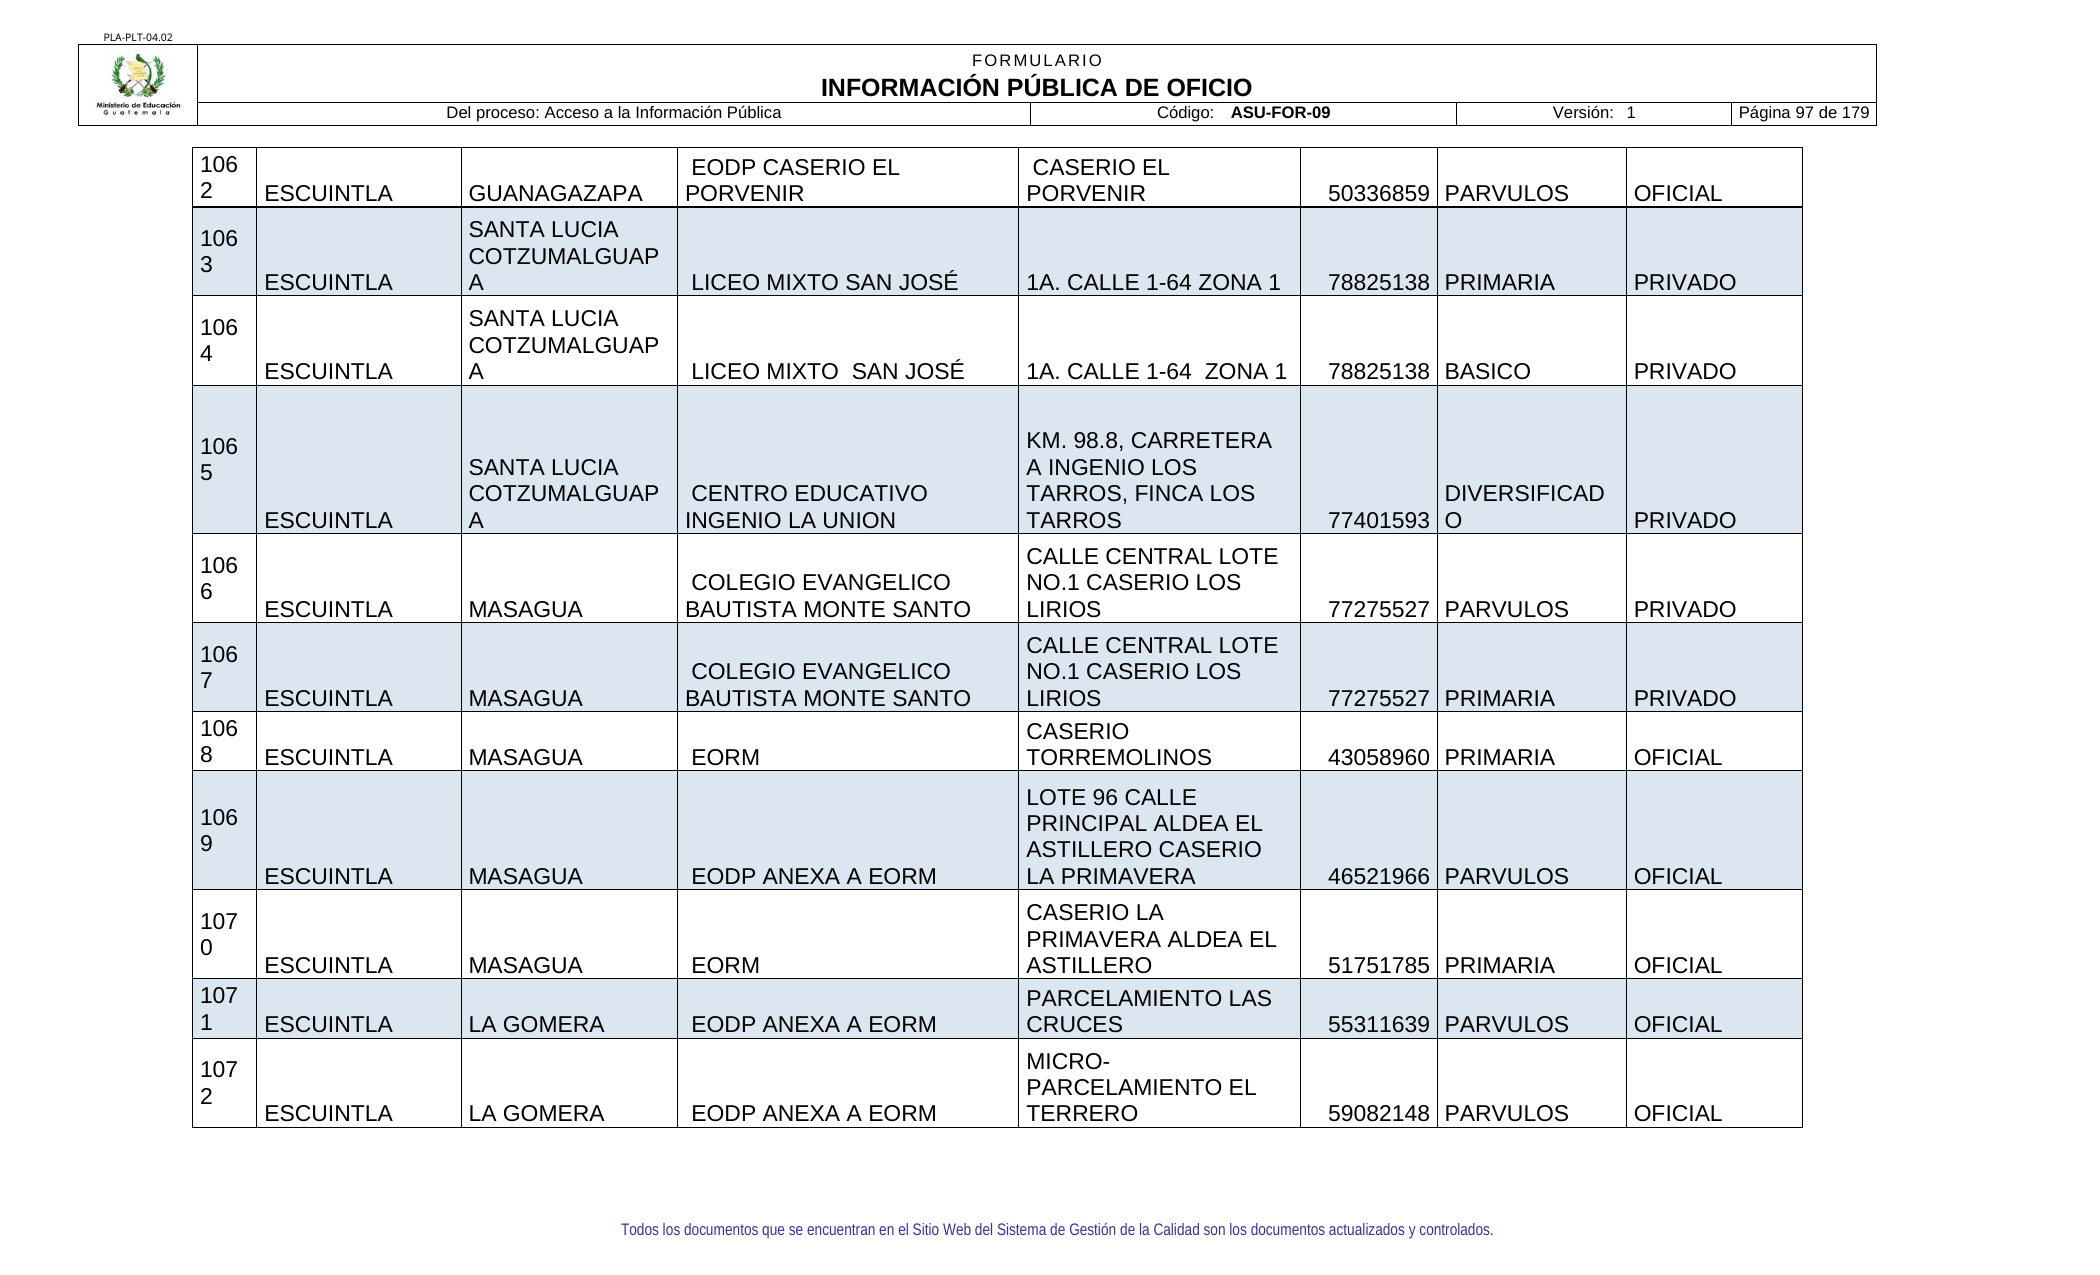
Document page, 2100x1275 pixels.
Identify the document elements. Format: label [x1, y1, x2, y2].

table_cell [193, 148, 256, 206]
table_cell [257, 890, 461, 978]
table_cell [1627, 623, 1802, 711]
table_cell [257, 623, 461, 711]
picture [95, 51, 181, 117]
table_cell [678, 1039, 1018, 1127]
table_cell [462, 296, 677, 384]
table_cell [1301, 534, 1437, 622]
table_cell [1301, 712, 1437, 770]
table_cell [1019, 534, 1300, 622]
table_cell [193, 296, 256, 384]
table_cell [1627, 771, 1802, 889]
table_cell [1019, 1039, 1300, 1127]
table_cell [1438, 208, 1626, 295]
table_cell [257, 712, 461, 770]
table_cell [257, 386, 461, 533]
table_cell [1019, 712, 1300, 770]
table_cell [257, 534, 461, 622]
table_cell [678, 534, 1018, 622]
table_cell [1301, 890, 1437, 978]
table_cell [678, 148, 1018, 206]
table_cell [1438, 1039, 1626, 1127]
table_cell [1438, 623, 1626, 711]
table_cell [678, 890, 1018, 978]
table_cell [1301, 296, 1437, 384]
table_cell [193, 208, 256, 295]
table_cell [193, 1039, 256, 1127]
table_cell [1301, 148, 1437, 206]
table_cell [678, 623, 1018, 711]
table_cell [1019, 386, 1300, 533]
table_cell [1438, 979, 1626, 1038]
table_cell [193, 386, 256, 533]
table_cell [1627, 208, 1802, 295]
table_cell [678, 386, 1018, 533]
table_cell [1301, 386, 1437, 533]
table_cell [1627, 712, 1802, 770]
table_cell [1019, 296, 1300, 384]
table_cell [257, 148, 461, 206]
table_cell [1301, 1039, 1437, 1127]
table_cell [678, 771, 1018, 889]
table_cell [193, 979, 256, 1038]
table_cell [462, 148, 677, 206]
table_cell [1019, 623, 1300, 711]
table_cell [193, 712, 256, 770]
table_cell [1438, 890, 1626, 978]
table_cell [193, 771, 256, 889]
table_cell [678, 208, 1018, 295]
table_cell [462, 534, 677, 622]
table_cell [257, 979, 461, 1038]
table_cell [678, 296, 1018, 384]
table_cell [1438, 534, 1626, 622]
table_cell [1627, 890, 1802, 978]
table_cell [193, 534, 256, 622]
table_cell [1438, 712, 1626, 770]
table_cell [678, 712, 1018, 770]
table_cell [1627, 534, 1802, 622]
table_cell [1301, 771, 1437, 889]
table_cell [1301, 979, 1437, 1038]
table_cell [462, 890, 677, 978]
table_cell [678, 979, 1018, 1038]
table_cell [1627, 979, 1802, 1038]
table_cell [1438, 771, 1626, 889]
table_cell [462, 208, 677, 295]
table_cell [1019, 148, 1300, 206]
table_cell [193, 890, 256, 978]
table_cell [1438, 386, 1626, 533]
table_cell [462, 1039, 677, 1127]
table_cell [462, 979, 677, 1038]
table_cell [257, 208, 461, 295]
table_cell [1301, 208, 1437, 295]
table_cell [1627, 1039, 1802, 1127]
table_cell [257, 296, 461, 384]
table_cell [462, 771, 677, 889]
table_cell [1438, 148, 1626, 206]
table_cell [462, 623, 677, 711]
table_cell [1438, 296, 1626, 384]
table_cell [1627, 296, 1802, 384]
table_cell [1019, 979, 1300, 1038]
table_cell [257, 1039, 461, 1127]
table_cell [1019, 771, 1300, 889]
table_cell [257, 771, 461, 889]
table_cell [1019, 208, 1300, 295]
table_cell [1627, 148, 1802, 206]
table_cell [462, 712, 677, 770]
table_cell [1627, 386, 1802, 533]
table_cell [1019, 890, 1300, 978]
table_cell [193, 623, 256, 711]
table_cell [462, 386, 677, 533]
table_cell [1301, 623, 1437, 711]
